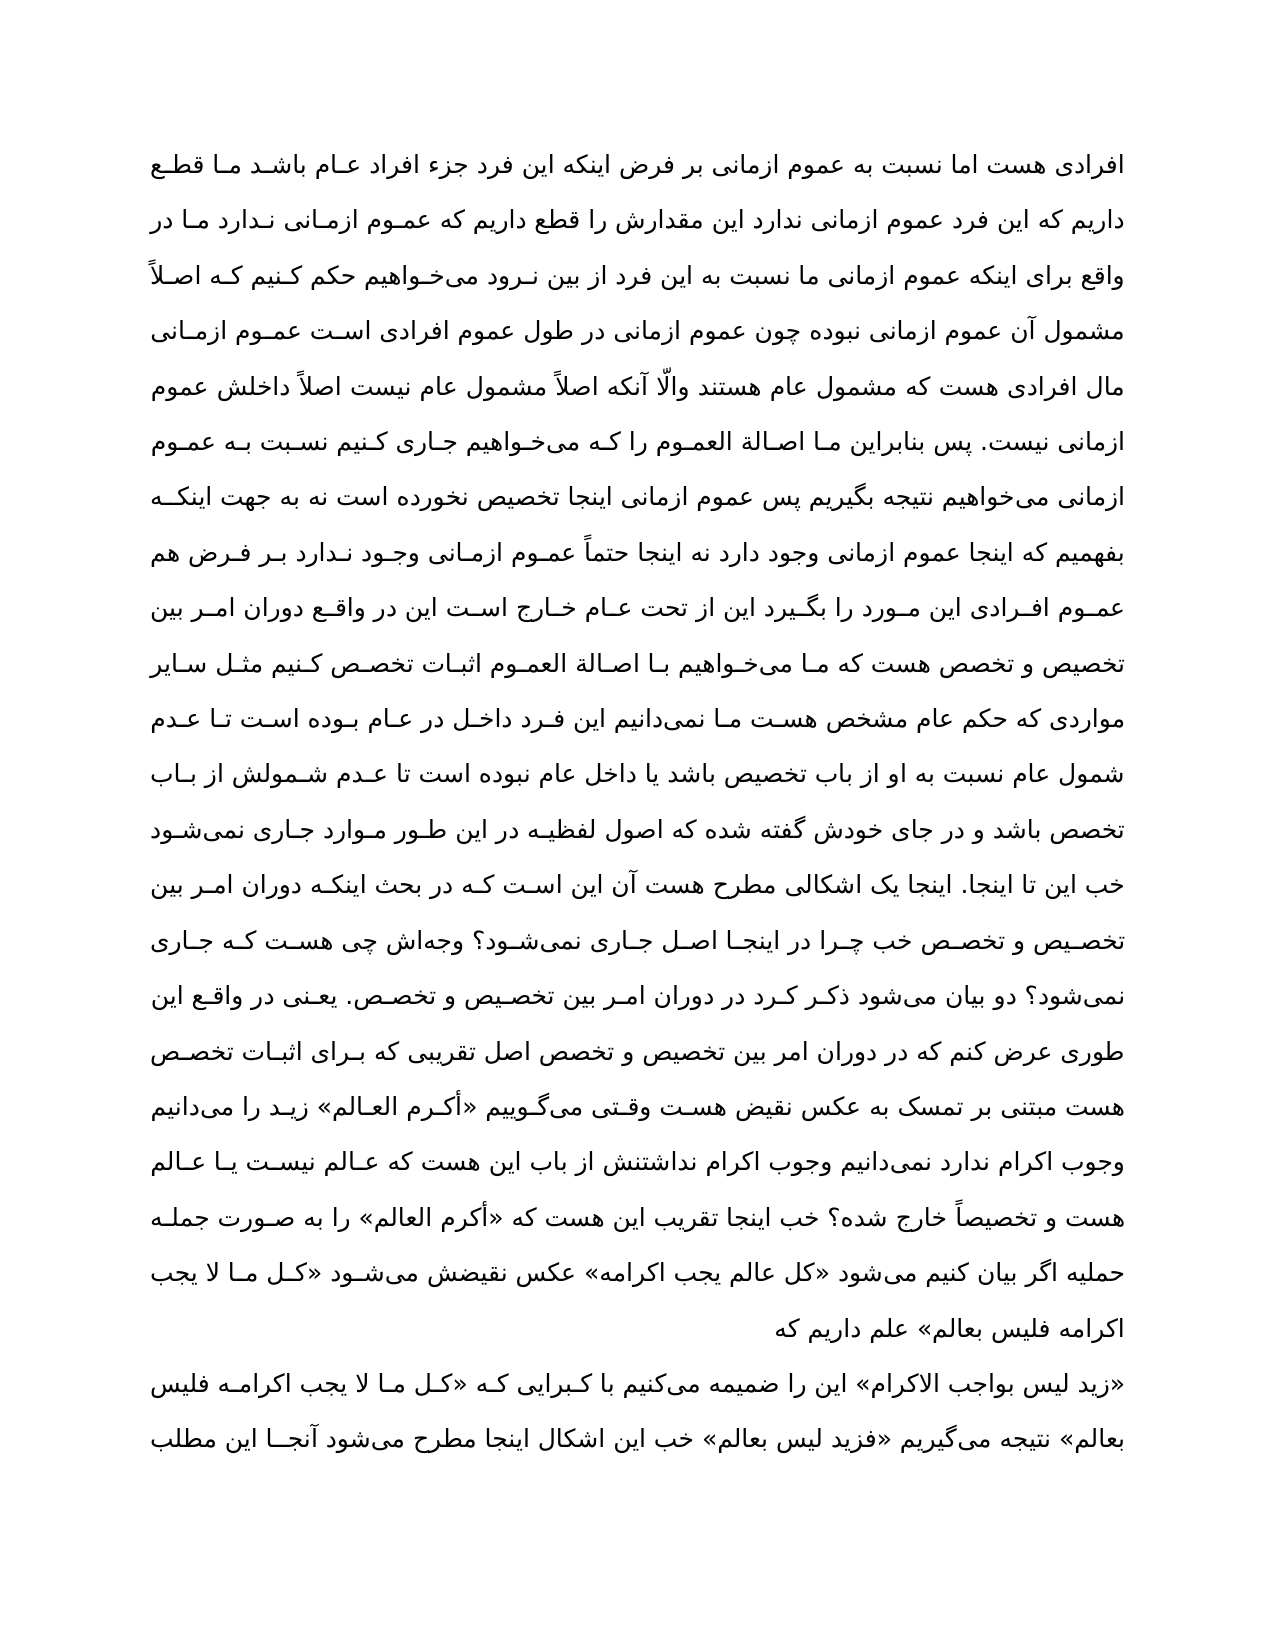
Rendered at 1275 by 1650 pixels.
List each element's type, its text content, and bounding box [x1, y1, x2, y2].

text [150, 1369, 1125, 1454]
